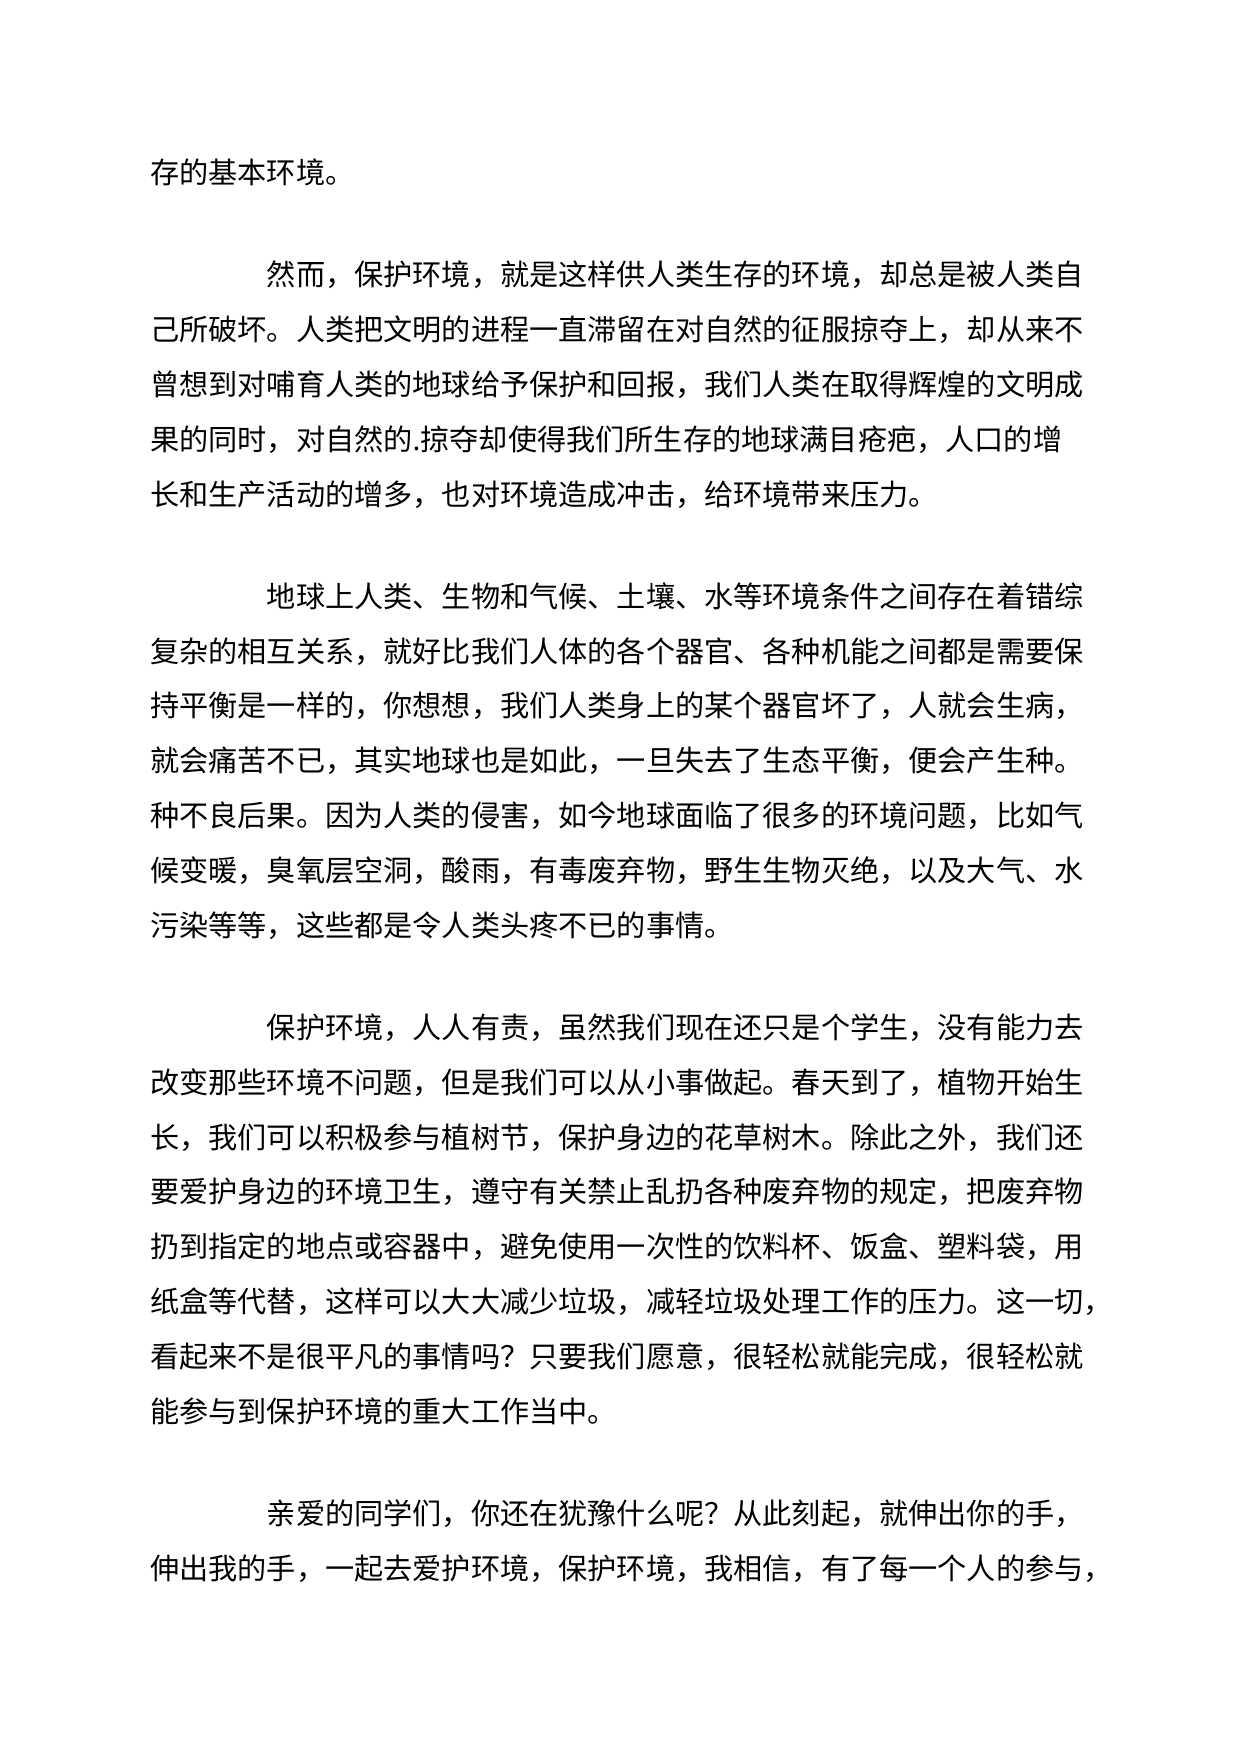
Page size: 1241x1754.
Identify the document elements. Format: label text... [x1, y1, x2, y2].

text 保护环境，人人有责，虽然我们现在还只是个学生，没有能力去改变那些环境不问题，但是我们可以从小事做起。春天到了，植物开始生长，我们可以积极参与植树节，保护身边的花草树木。除此之外，我们还要爱护身边的环境卫生，遵守有关禁止乱扔各种废弃物的规定，把废弃物扔到指定的地点或容器中，避免使用一次性的饮料杯、饭盒、塑料袋，用纸盒等代替，这样可以大大减少垃圾，减轻垃圾处理工作的压力。这一切，看起来不是很平凡的事情吗？只要我们愿意，很轻松就能完成，很轻松就能参与到保护环境的重大工作当中。 [150, 1004, 1090, 1431]
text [150, 1490, 1090, 1588]
text 地球上人类、生物和气候、土壤、水等环境条件之间存在着错综复杂的相互关系，就好比我们人体的各个器官、各种机能之间都是需要保持平衡是一样的，你想想，我们人类身上的某个器官坏了，人就会生病，就会痛苦不已，其实地球也是如此，一旦失去了生态平衡，便会产生种。种不良后果。因为人类的侵害，如今地球面临了很多的环境问题，比如气候变暖，臭氧层空洞，酸雨，有毒废弃物，野生生物灭绝，以及大气、水污染等等，这些都是令人类头疼不已的事情。 [150, 573, 1090, 945]
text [150, 150, 1090, 192]
text 然而，保护环境，就是这样供人类生存的环境，却总是被人类自己所破坏。人类把文明的进程一直滞留在对自然的征服掠夺上，却从来不曾想到对哺育人类的地球给予保护和回报，我们人类在取得辉煌的文明成果的同时，对自然的.掠夺却使得我们所生存的地球满目疮疤，人口的增长和生产活动的增多，也对环境造成冲击，给环境带来压力。 [150, 252, 1090, 514]
